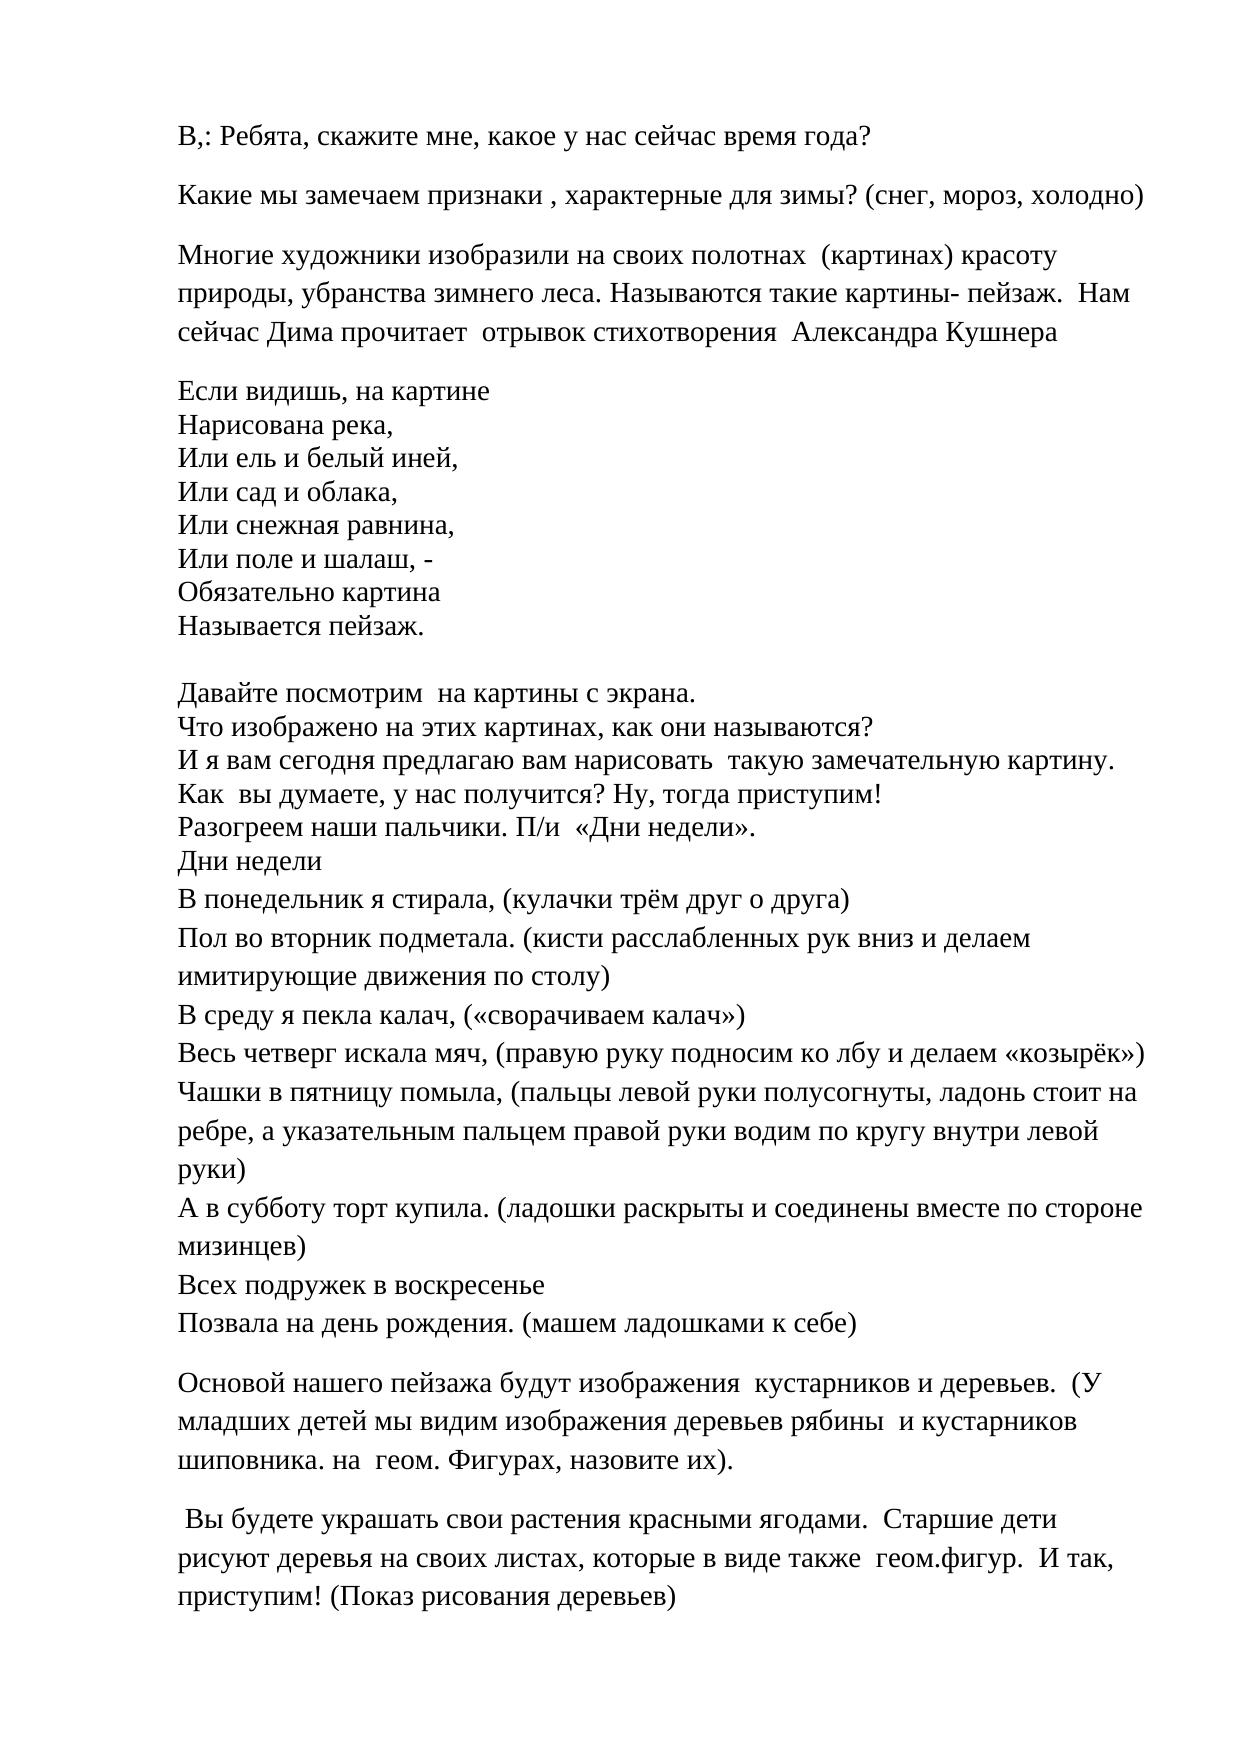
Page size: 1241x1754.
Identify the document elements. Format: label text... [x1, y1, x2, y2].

text Основой нашего пейзажа будут изображения кустарников и деревьев. (У младших детей мы видим изображения деревьев рябины и кустарников шиповника. на геом. Фигурах, назовите их). [177, 1365, 1152, 1475]
text Что изображено на этих картинах, как они называются? [177, 709, 1152, 742]
text Какие мы замечаем признаки , характерные для зимы? (снег, мороз, холодно) [177, 177, 1152, 211]
text Если видишь, на картине [177, 373, 1152, 407]
text Давайте посмотрим на картины с экрана. [177, 675, 1152, 709]
text Вы будете украшать свои растения красными ягодами. Старшие дети рисуют деревья на своих листах, которые в виде также геом.фигур. И так, приступим! (Показ рисования деревьев) [177, 1501, 1152, 1612]
text Разогреем наши пальчики. П/и «Дни недели». [177, 809, 1152, 843]
text Или снежная равнина, [177, 507, 1152, 541]
text Или поле и шалаш, - [177, 541, 1152, 574]
text И я вам сегодня предлагаю вам нарисовать такую замечательную картину. Как вы думаете, у нас получится? Ну, тогда приступим! [177, 742, 1152, 809]
text Нарисована река, [177, 407, 1152, 440]
text Или сад и облака, [177, 474, 1152, 507]
text Дни недели В понедельник я стирала, (кулачки трём друг о друга) Пол во вторник подметала. (кисти расслабленных рук вниз и делаем имитирующие движения по столу) В среду я пекла калач, («сворачиваем калач») Весь четверг искала мяч, (правую руку подносим ко лбу и делаем «козырёк») Чашки в пятницу помыла, (пальцы левой руки полусогнуты, ладонь стоит на ребре, а указательным пальцем правой руки водим по кругу внутри левой руки) А в субботу торт купила. (ладошки раскрыты и соединены вместе по стороне мизинцев) Всех подружек в воскресенье Позвала на день рождения. (машем ладошками к себе) [177, 843, 1152, 1339]
text Многие художники изобразили на своих полотнах (картинах) красоту природы, убранства зимнего леса. Называются такие картины- пейзаж. Нам сейчас Дима прочитает отрывок стихотворения Александра Кушнера [177, 237, 1152, 347]
text Или ель и белый иней, [177, 440, 1152, 474]
text В,: Ребята, скажите мне, какое у нас сейчас время года? [177, 118, 1152, 152]
text Называется пейзаж. [177, 608, 1152, 642]
text Обязательно картина [177, 574, 1152, 608]
